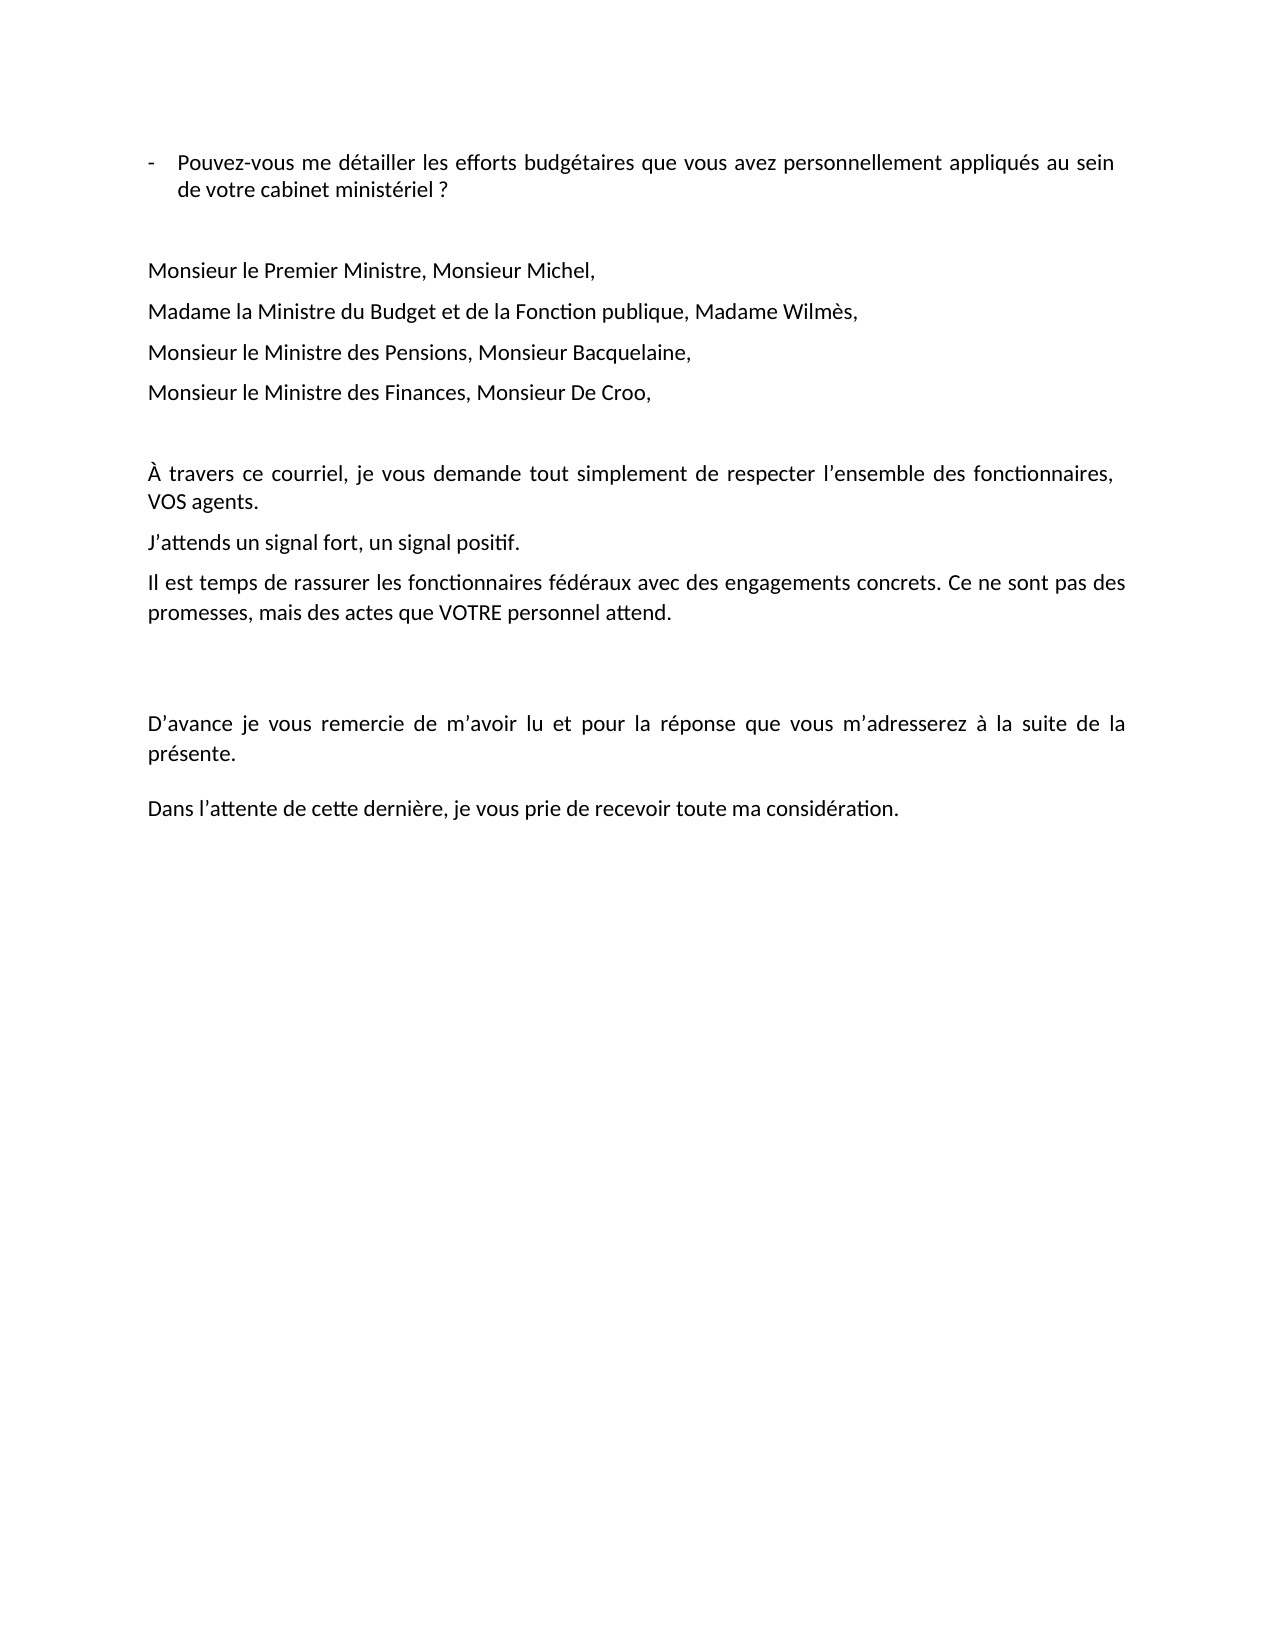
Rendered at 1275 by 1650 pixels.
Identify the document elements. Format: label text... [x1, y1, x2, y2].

text Madame la Ministre du Budget et de la Fonction publique, Madame Wilmès, [148, 297, 1127, 325]
text J’attends un signal fort, un signal positif. [148, 528, 1116, 556]
list Pouvez-vous me détailler les efforts budgétaires que vous avez personnellement appliqués au sein de votre cabinet ministériel ? [148, 148, 1116, 204]
text Monsieur le Ministre des Finances, Monsieur De Croo, [148, 378, 1127, 406]
text Monsieur le Premier Ministre, Monsieur Michel, [148, 257, 1127, 285]
text Monsieur le Ministre des Pensions, Monsieur Bacquelaine, [148, 338, 1127, 366]
text À travers ce courriel, je vous demande tout simplement de respecter l’ensemble des fonctionnaires, VOS agents. [148, 459, 1116, 515]
text Dans l’attente de cette dernière, je vous prie de recevoir toute ma considération. [148, 794, 1116, 822]
text Il est temps de rassurer les fonctionnaires fédéraux avec des engagements concrets. Ce ne sont pas des promesses, mais des actes que VOTRE personnel attend. [148, 568, 1127, 627]
text D’avance je vous remercie de m’avoir lu et pour la réponse que vous m’adresserez à la suite de la présente. [148, 709, 1127, 767]
